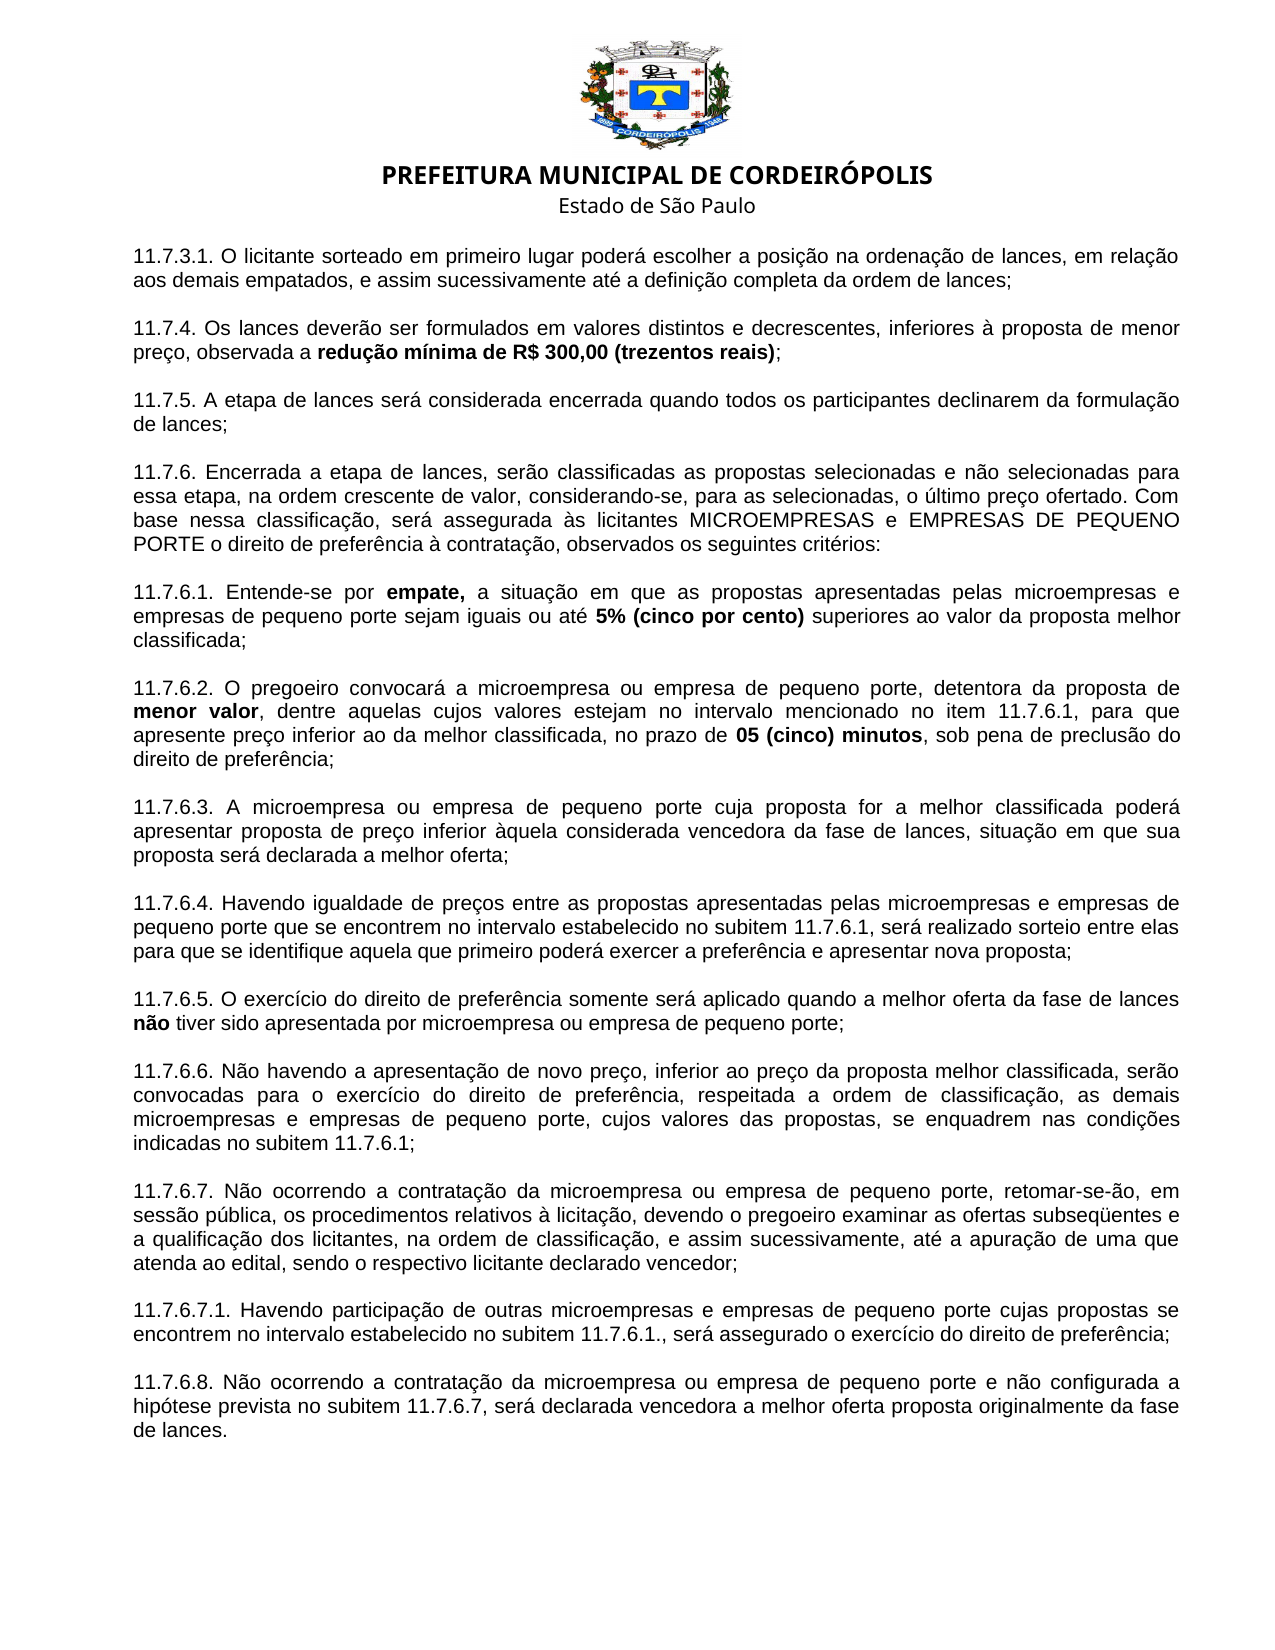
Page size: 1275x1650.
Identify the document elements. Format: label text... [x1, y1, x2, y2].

text 11.7.6.7.1. Havendo participação de outras microempresas e empresas de pequeno porte cujas propostas se encontrem no intervalo estabelecido no subitem 11.7.6.1., será assegurado o exercício do direito de preferência; [133, 1298, 1181, 1346]
text 11.7.6. Encerrada a etapa de lances, serão classificadas as propostas selecionadas e não selecionadas para essa etapa, na ordem crescente de valor, considerando-se, para as selecionadas, o último preço ofertado. Com base nessa classificação, será assegurada às licitantes MICROEMPRESAS e EMPRESAS DE PEQUENO PORTE o direito de preferência à contratação, observados os seguintes critérios: [133, 460, 1181, 556]
text 11.7.4. Os lances deverão ser formulados em valores distintos e decrescentes, inferiores à proposta de menor preço, observada a redução mínima de R$ 300,00 (trezentos reais); [133, 316, 1181, 364]
text 11.7.5. A etapa de lances será considerada encerrada quando todos os participantes declinarem da formulação de lances; [133, 388, 1181, 436]
text 11.7.6.7. Não ocorrendo a contratação da microempresa ou empresa de pequeno porte, retomar-se-ão, em sessão pública, os procedimentos relativos à licitação, devendo o pregoeiro examinar as ofertas subseqüentes e a qualificação dos licitantes, na ordem de classificação, e assim sucessivamente, até a apuração de uma que atenda ao edital, sendo o respectivo licitante declarado vencedor; [133, 1178, 1181, 1274]
text 11.7.6.6. Não havendo a apresentação de novo preço, inferior ao preço da proposta melhor classificada, serão convocadas para o exercício do direito de preferência, respeitada a ordem de classificação, as demais microempresas e empresas de pequeno porte, cujos valores das propostas, se enquadrem nas condições indicadas no subitem 11.7.6.1; [133, 1059, 1181, 1154]
picture [572, 34, 743, 158]
text 11.7.6.3. A microempresa ou empresa de pequeno porte cuja proposta for a melhor classificada poderá apresentar proposta de preço inferior àquela considerada vencedora da fase de lances, situação em que sua proposta será declarada a melhor oferta; [133, 795, 1181, 867]
text 11.7.6.4. Havendo igualdade de preços entre as propostas apresentadas pelas microempresas e empresas de pequeno porte que se encontrem no intervalo estabelecido no subitem 11.7.6.1, será realizado sorteio entre elas para que se identifique aquela que primeiro poderá exercer a preferência e apresentar nova proposta; [133, 891, 1181, 963]
text 11.7.3.1. O licitante sorteado em primeiro lugar poderá escolher a posição na ordenação de lances, em relação aos demais empatados, e assim sucessivamente até a definição completa da ordem de lances; [133, 244, 1181, 292]
text 11.7.6.8. Não ocorrendo a contratação da microempresa ou empresa de pequeno porte e não configurada a hipótese prevista no subitem 11.7.6.7, será declarada vencedora a melhor oferta proposta originalmente da fase de lances. [133, 1370, 1181, 1442]
text 11.7.6.5. O exercício do direito de preferência somente será aplicado quando a melhor oferta da fase de lances não tiver sido apresentada por microempresa ou empresa de pequeno porte; [133, 987, 1181, 1035]
text 11.7.6.2. O pregoeiro convocará a microempresa ou empresa de pequeno porte, detentora da proposta de menor valor, dentre aquelas cujos valores estejam no intervalo mencionado no item 11.7.6.1, para que apresente preço inferior ao da melhor classificada, no prazo de 05 (cinco) minutos, sob pena de preclusão do direito de preferência; [133, 675, 1181, 771]
text 11.7.6.1. Entende-se por empate, a situação em que as propostas apresentadas pelas microempresas e empresas de pequeno porte sejam iguais ou até 5% (cinco por cento) superiores ao valor da proposta melhor classificada; [133, 579, 1181, 651]
